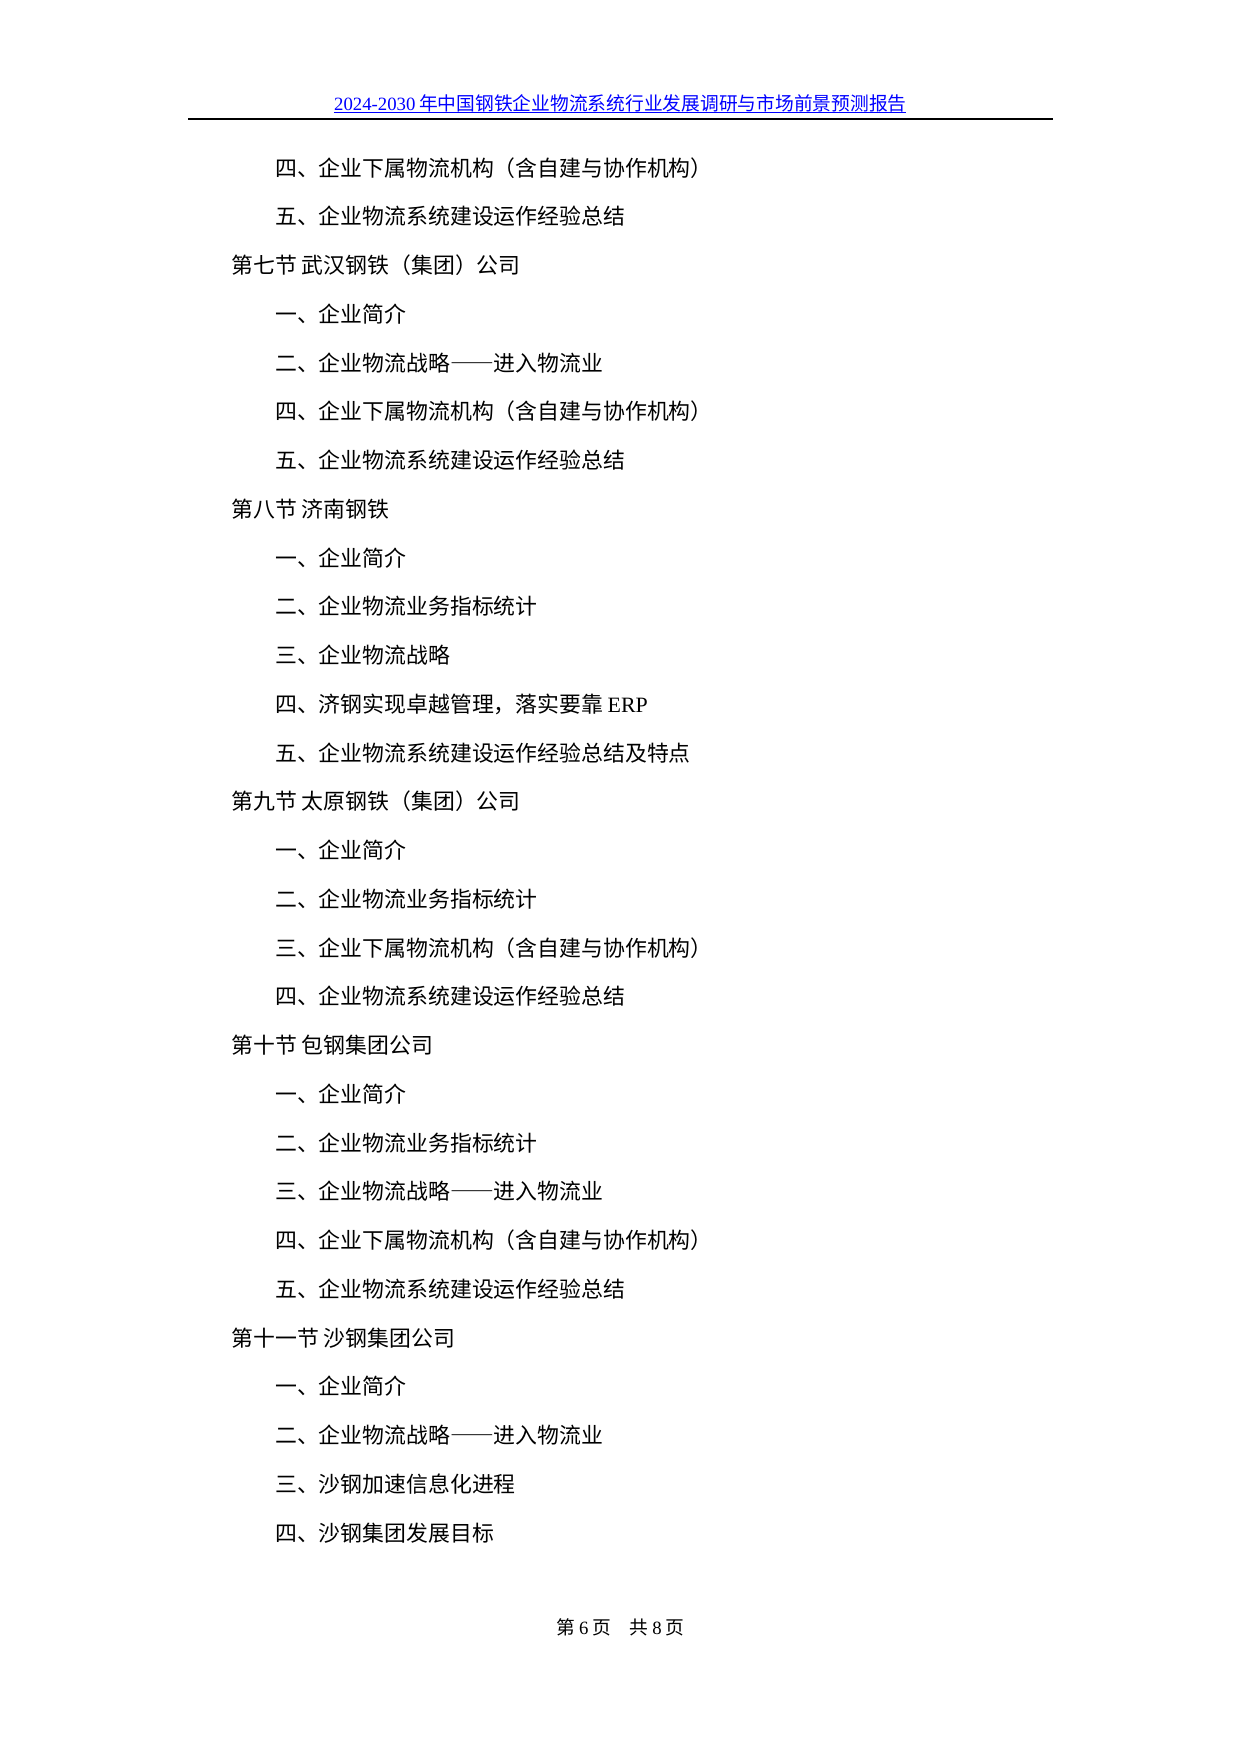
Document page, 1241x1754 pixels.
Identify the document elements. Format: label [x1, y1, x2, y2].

text [187, 150, 1053, 1548]
